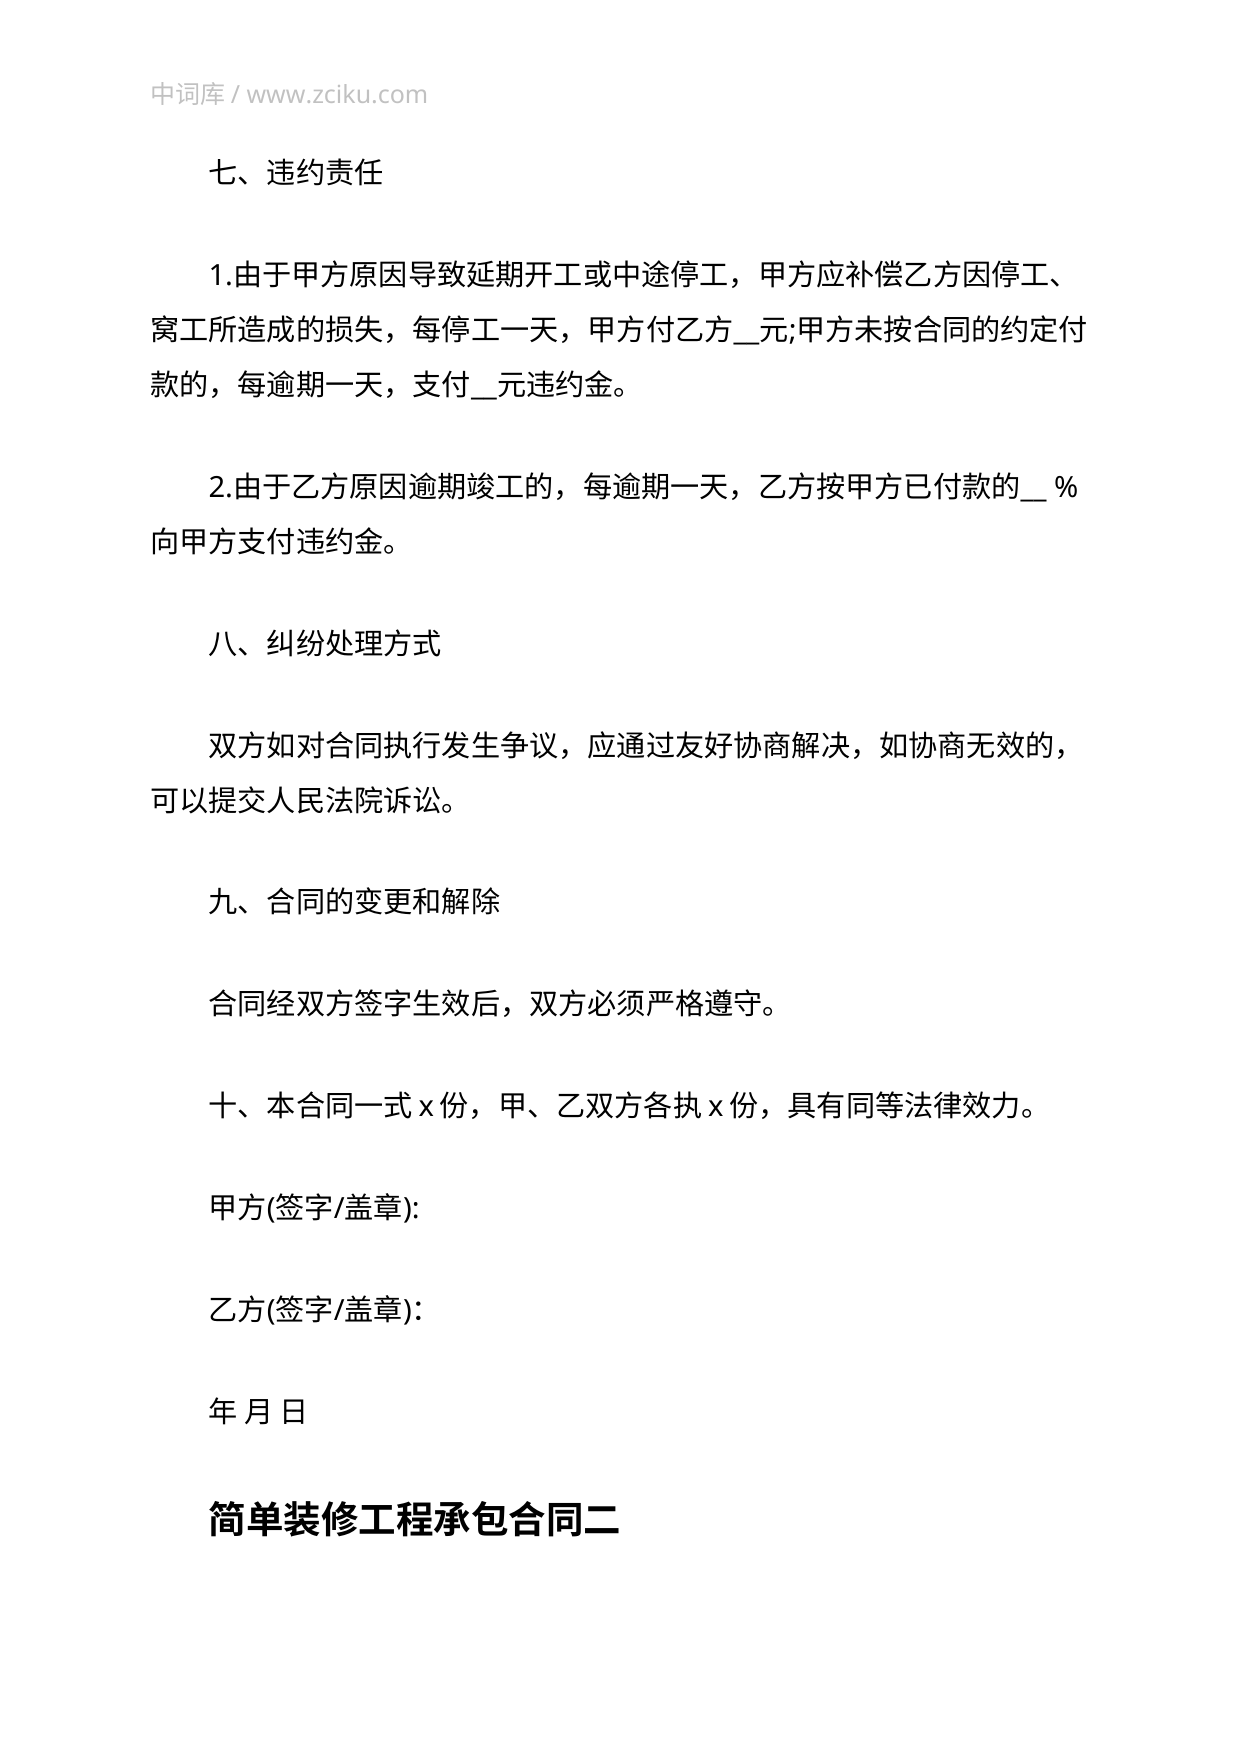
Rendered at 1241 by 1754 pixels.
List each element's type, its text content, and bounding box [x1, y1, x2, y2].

text 2.由于乙方原因逾期竣工的，每逾期一天，乙方按甲方已付款的__ %向甲方支付违约金。 [150, 464, 1090, 561]
text 简单装修工程承包合同二 [150, 1490, 1090, 1544]
text 乙方(签字/盖章)： [150, 1286, 1090, 1329]
text 九、合同的变更和解除 [150, 879, 1090, 921]
text 年 月 日 [150, 1388, 1090, 1431]
text 1.由于甲方原因导致延期开工或中途停工，甲方应补偿乙方因停工、窝工所造成的损失，每停工一天，甲方付乙方__元;甲方未按合同的约定付款的，每逾期一天，支付__元违约金。 [150, 252, 1090, 404]
text 合同经双方签字生效后，双方必须严格遵守。 [150, 981, 1090, 1023]
text 八、纠纷处理方式 [150, 621, 1090, 663]
text 七、违约责任 [150, 150, 1090, 192]
text 甲方(签字/盖章): [150, 1184, 1090, 1227]
text 十、本合同一式x份，甲、乙双方各执x份，具有同等法律效力。 [150, 1082, 1090, 1125]
text 双方如对合同执行发生争议，应通过友好协商解决，如协商无效的，可以提交人民法院诉讼。 [150, 722, 1090, 819]
